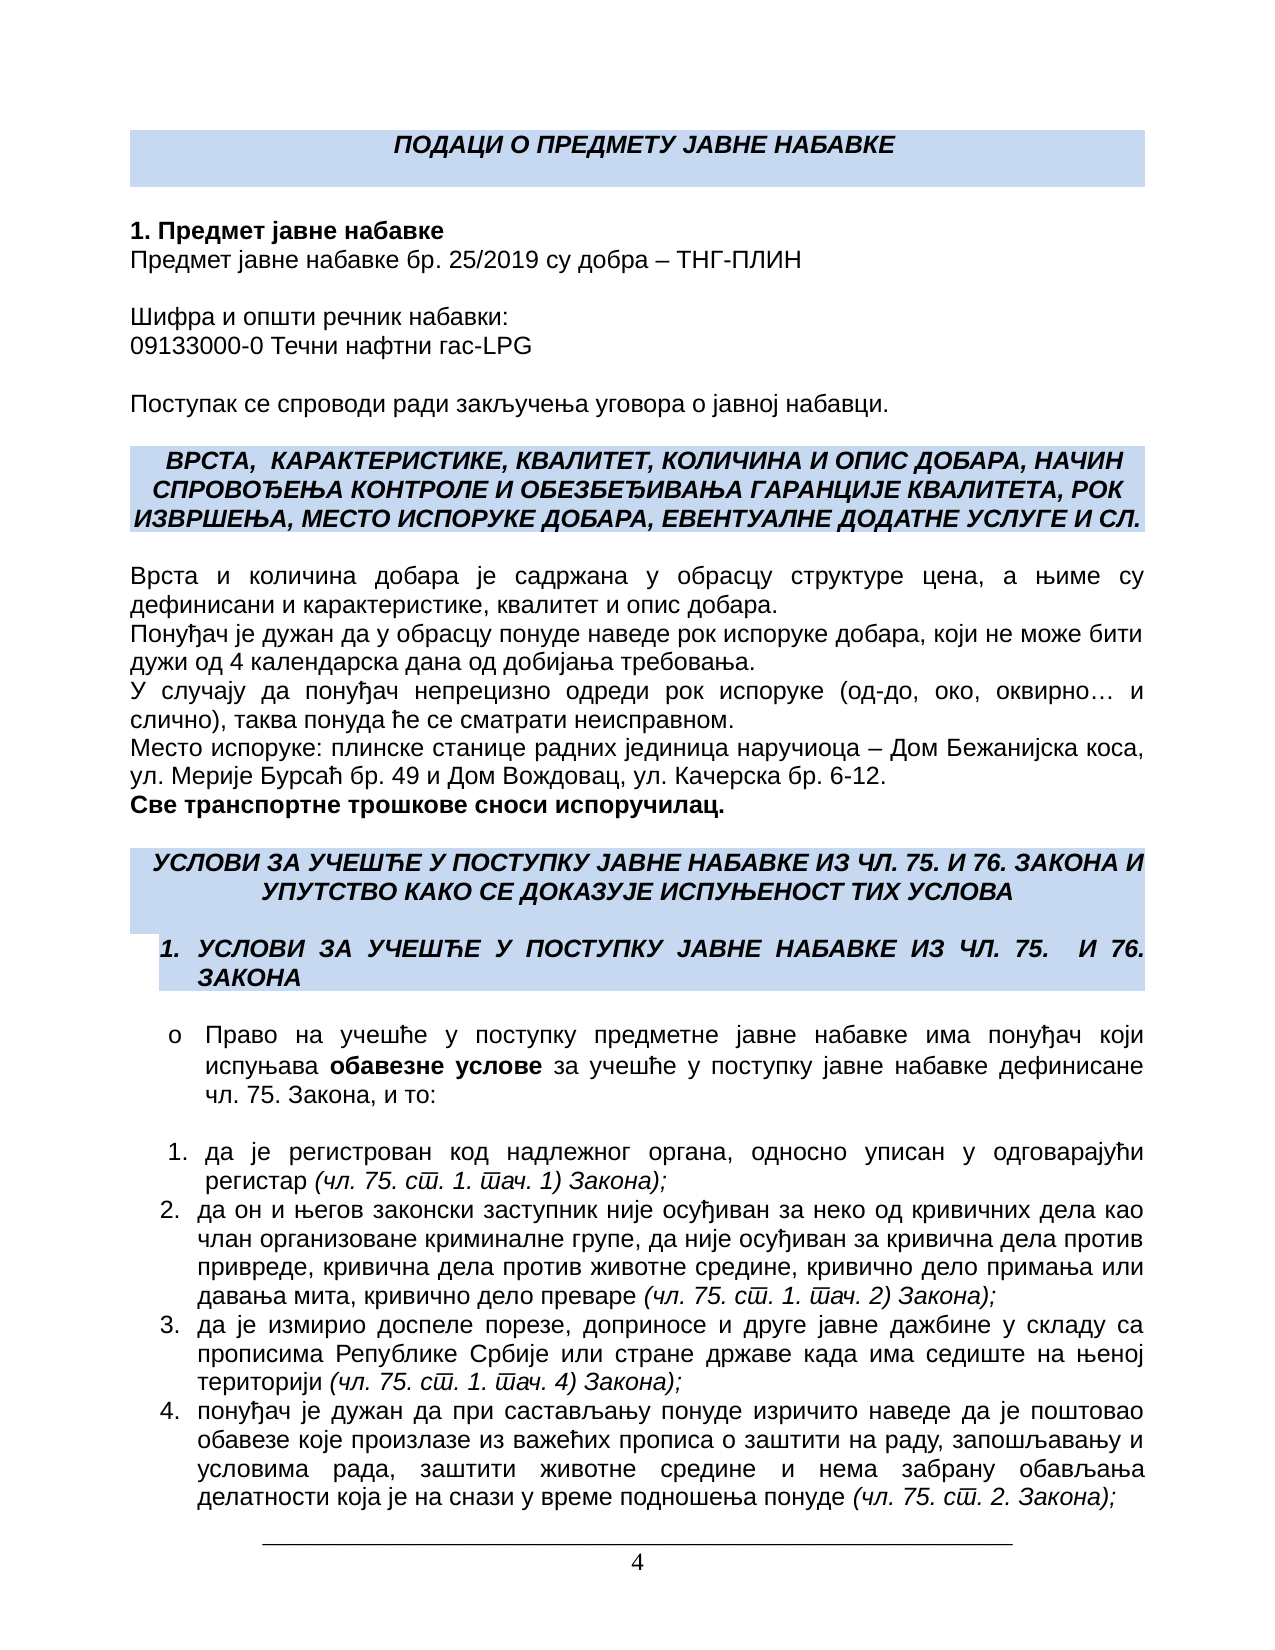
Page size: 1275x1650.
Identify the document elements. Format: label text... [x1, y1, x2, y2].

text Предмет јавне набавке бр. 25/2019 су добра – ТНГ-ПЛИН [130, 245, 1145, 274]
text Све транспортне трошкове сноси испоручилац. [130, 791, 1145, 819]
text ПОДАЦИ О ПРЕДМЕТУ ЈАВНЕ НАБАВКЕ [130, 130, 1145, 159]
text ВРСТА, КАРАКТЕРИСТИКЕ, КВАЛИТЕТ, КОЛИЧИНА И ОПИС ДОБАРА, НАЧИН СПРОВОЂЕЊА КОНТРОЛЕ И ОБЕЗБЕЂИВАЊА ГАРАНЦИЈЕ КВАЛИТЕТА, РОК ИЗВРШЕЊА, МЕСТО ИСПОРУКЕ ДОБАРА, ЕВЕНТУАЛНЕ ДОДАТНЕ УСЛУГЕ И СЛ. [130, 446, 1145, 532]
list да он и његов законски заступник није осуђиван за неко од кривичних дела као члан организоване криминалне групе, да није осуђиван за кривична дела против привреде, кривична дела против животне средине, кривично дело примања или давања мита, кривично дело преваре (чл. 75. ст. 1. тач. 2) Закона); [159, 1195, 1145, 1310]
list УСЛОВИ ЗА УЧЕШЋЕ У ПОСТУПКУ ЈАВНЕ НАБАВКЕ ИЗ ЧЛ. 75. И 76. ЗАКОНА [159, 934, 1145, 991]
text УСЛОВИ ЗА УЧЕШЋЕ У ПОСТУПКУ ЈАВНЕ НАБАВКЕ ИЗ ЧЛ. 75. И 76. ЗАКОНА И УПУТСТВО КАКО СЕ ДОКАЗУЈЕ ИСПУЊЕНОСТ ТИХ УСЛОВА [130, 848, 1145, 905]
text 09133000-0 Течни нафтни гас-LPG [130, 331, 1145, 360]
list понуђач је дужан да при састављању понуде изричито наведе да је поштовао обавезе које произлазе из важећих прописа о заштити на раду, запошљавању и условима рада, заштити животне средине и нема забрану обављања делатности која је на снази у време подношења понуде (чл. 75. ст. 2. Закона); [159, 1396, 1145, 1511]
text 1. Предмет јавне набавке [130, 216, 1145, 245]
text Шифра и општи речник набавки: [130, 302, 1145, 331]
list Право на учешће у поступку предметне јавне набавке има понуђач који испуњава обавезне услове за учешће у поступку јавне набавке дефинисане чл. 75. Закона, и то: [167, 1020, 1145, 1109]
list да је измирио доспеле порезе, доприносе и друге јавне дажбине у складу са прописима Републике Србије или стране државе када има седиште на њеној територији (чл. 75. ст. 1. тач. 4) Закона); [159, 1310, 1145, 1396]
text У случају да понуђач непрецизно одреди рок испоруке (од-до, око, оквирно… и слично), таква понуда ће се сматрати неисправном. [130, 676, 1145, 734]
text Понуђач је дужан да у обрасцу понуде наведе рок испоруке добара, који не може бити дужи од 4 календарска дана од добијања требовања. [130, 619, 1145, 676]
text Место испоруке: плинске станице радних јединица наручиоца – Дом Бежанијска коса, ул. Мерије Бурсаћ бр. 49 и Дом Вождовац, ул. Качерска бр. 6-12. [130, 734, 1145, 791]
text Поступак се спроводи ради закључења уговора о јавној набавци. [130, 389, 1145, 417]
list да је регистрован код надлежног органа, односно уписан у одговарајући регистар (чл. 75. ст. 1. тач. 1) Закона); [167, 1137, 1145, 1195]
text Врста и количина добара је садржана у обрасцу структуре цена, а њиме су дефинисани и карактеристике, квалитет и опис добара. [130, 561, 1145, 619]
